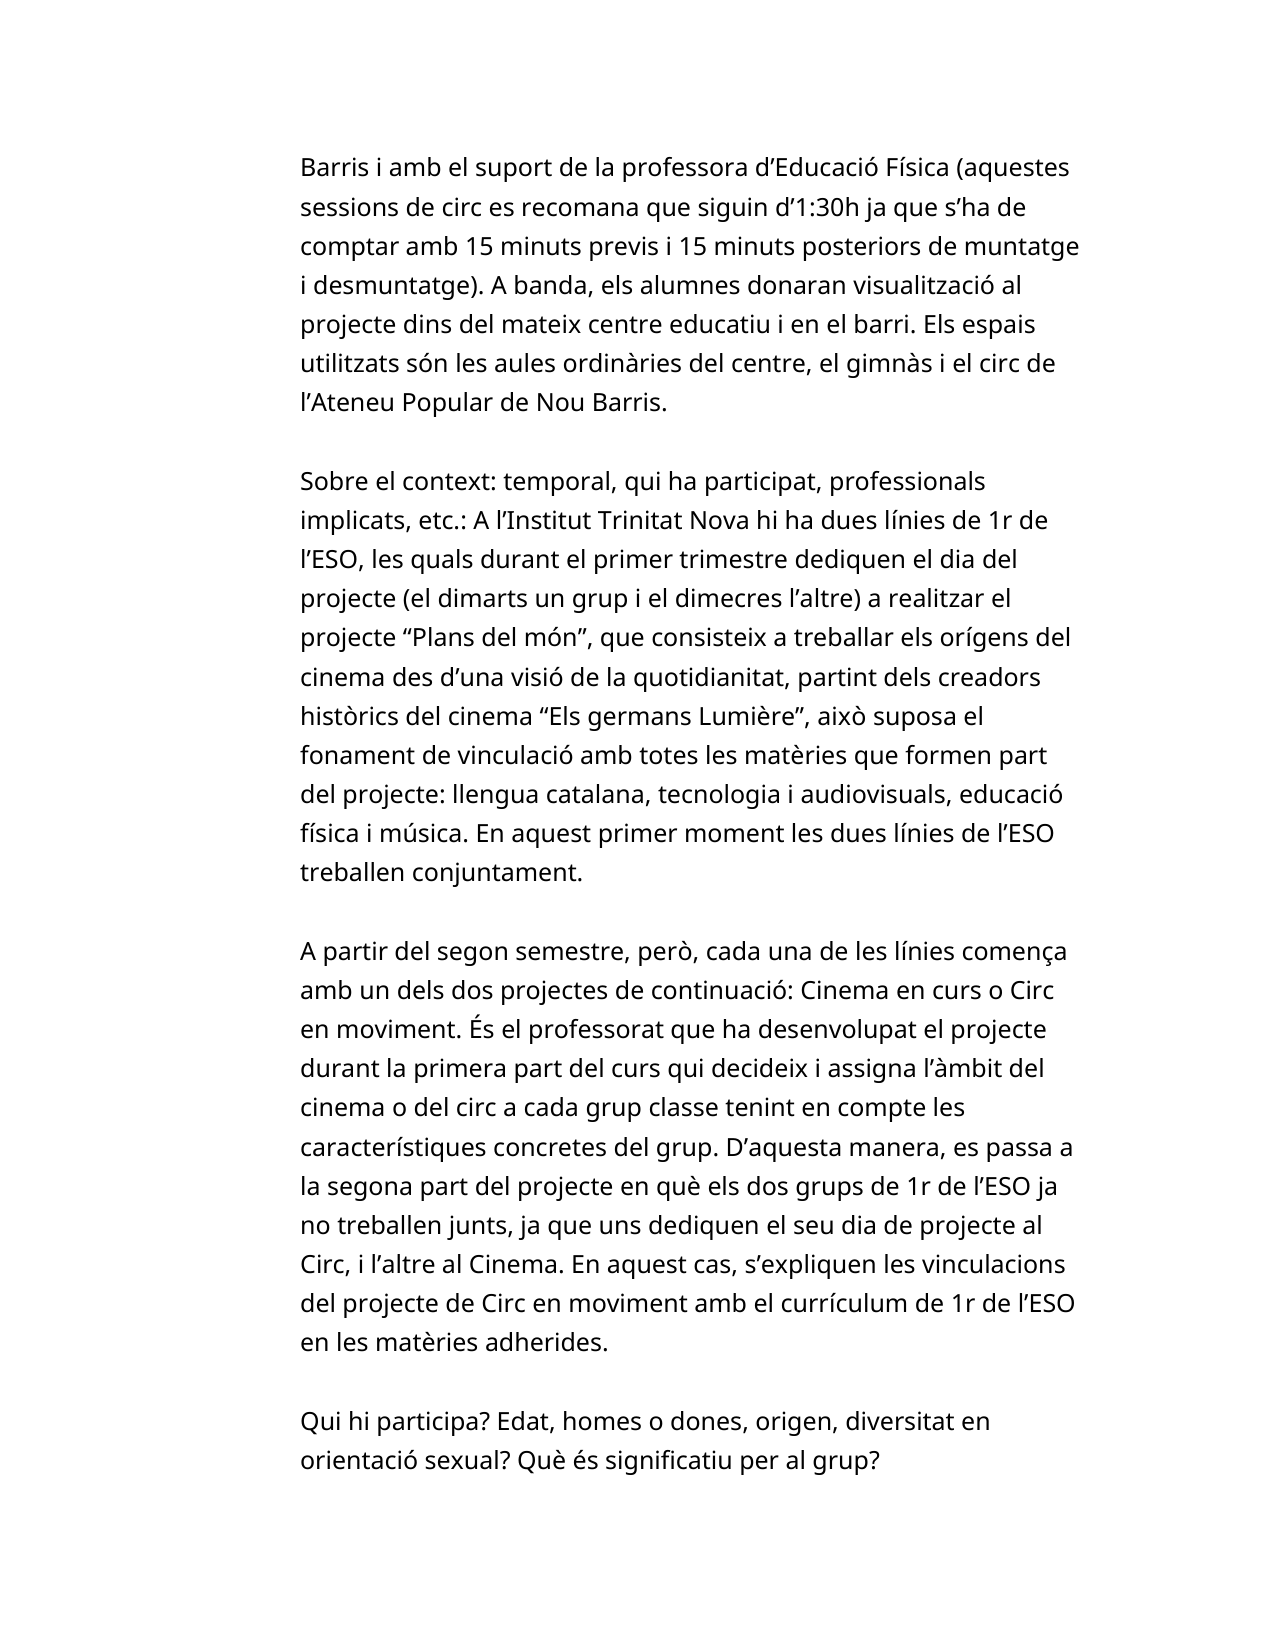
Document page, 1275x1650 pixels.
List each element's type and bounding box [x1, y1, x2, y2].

text [300, 150, 1087, 1477]
